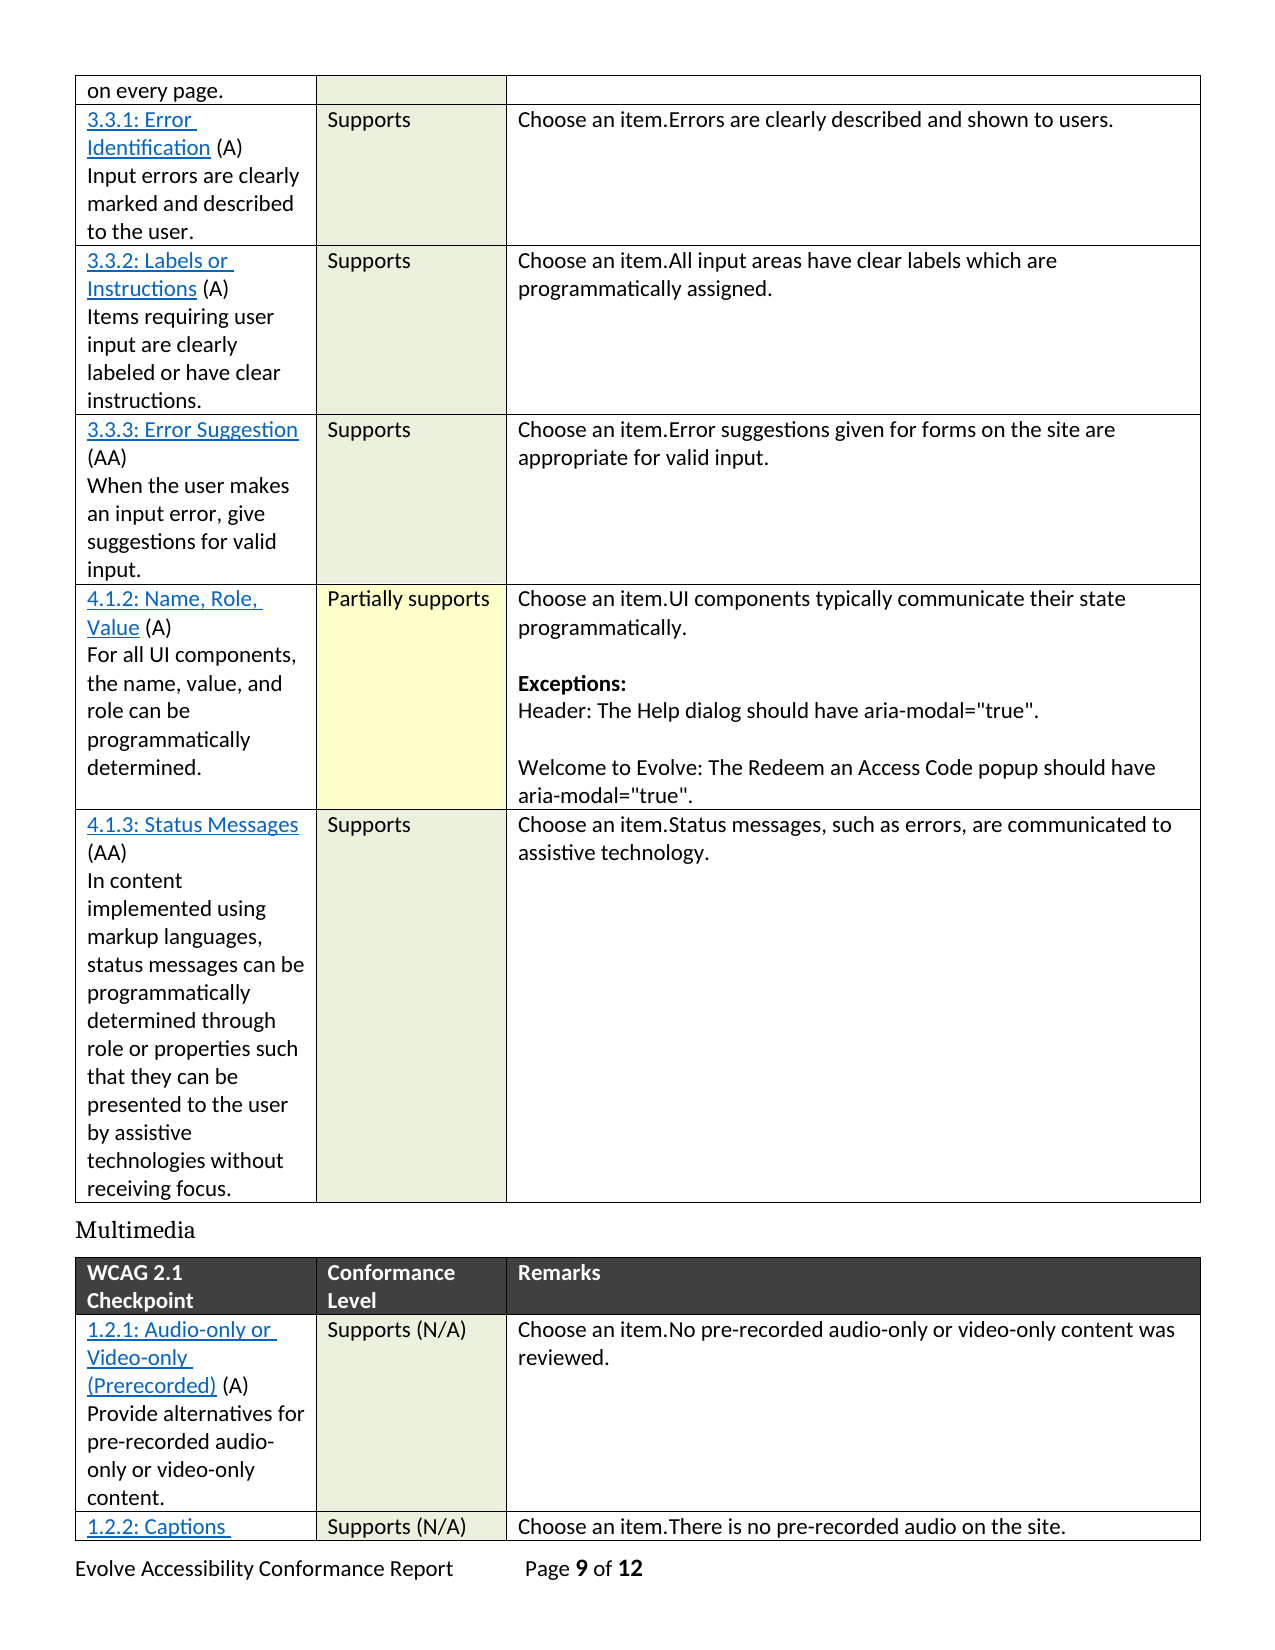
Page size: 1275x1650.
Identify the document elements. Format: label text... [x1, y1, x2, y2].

table_cell [317, 810, 506, 1202]
table_cell [317, 1315, 506, 1511]
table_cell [76, 76, 316, 104]
table_cell 1.2.1: Audio-only or Video-only (Prerecorded) (A) Provide alternatives for pre-recorded audio-only or video-only content. [76, 1315, 316, 1511]
table_cell 4.1.2: Name, Role, Value (A) For all UI components, the name, value, and role can be programmatically determined. [76, 585, 316, 809]
table_cell [317, 1512, 506, 1540]
table_cell 3.3.2: Labels or Instructions (A) Items requiring user input are clearly labeled or have clear instructions. [76, 246, 316, 414]
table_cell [507, 1512, 1200, 1540]
table_cell 3.3.3: Error Suggestion (AA) When the user makes an input error, give suggestions for valid input. [76, 415, 316, 583]
subtitle Multimedia [75, 1216, 1200, 1244]
table_cell Errors are clearly described and shown to users. [507, 105, 1200, 245]
table_cell UI components typically communicate their state programmatically. Exceptions: Header: The Help dialog should have aria-modal="true". Welcome to Evolve: The Redeem an Access Code popup should have aria-modal="true". [507, 585, 1200, 809]
table_cell [317, 585, 506, 809]
table_cell [317, 246, 506, 414]
table_cell [317, 105, 506, 245]
table_cell All input areas have clear labels which are programmatically assigned. [507, 246, 1200, 414]
table_header Remarks [507, 1258, 1200, 1314]
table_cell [507, 76, 1200, 104]
table_header WCAG 2.1 Checkpoint [76, 1258, 316, 1314]
table_cell [317, 76, 506, 104]
table_cell 4.1.3: Status Messages (AA) In content implemented using markup languages, status messages can be programmatically determined through role or properties such that they can be presented to the user by assistive technologies without receiving focus. [76, 810, 316, 1202]
table_cell [317, 415, 506, 583]
table_header Conformance Level [317, 1258, 506, 1314]
table_cell 3.3.1: Error Identification (A) Input errors are clearly marked and described to the user. [76, 105, 316, 245]
table_cell Error suggestions given for forms on the site are appropriate for valid input. [507, 415, 1200, 583]
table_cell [76, 1512, 316, 1540]
table_cell No pre-recorded audio-only or video-only content was reviewed. [507, 1315, 1200, 1511]
table_cell Status messages, such as errors, are communicated to assistive technology. [507, 810, 1200, 1202]
